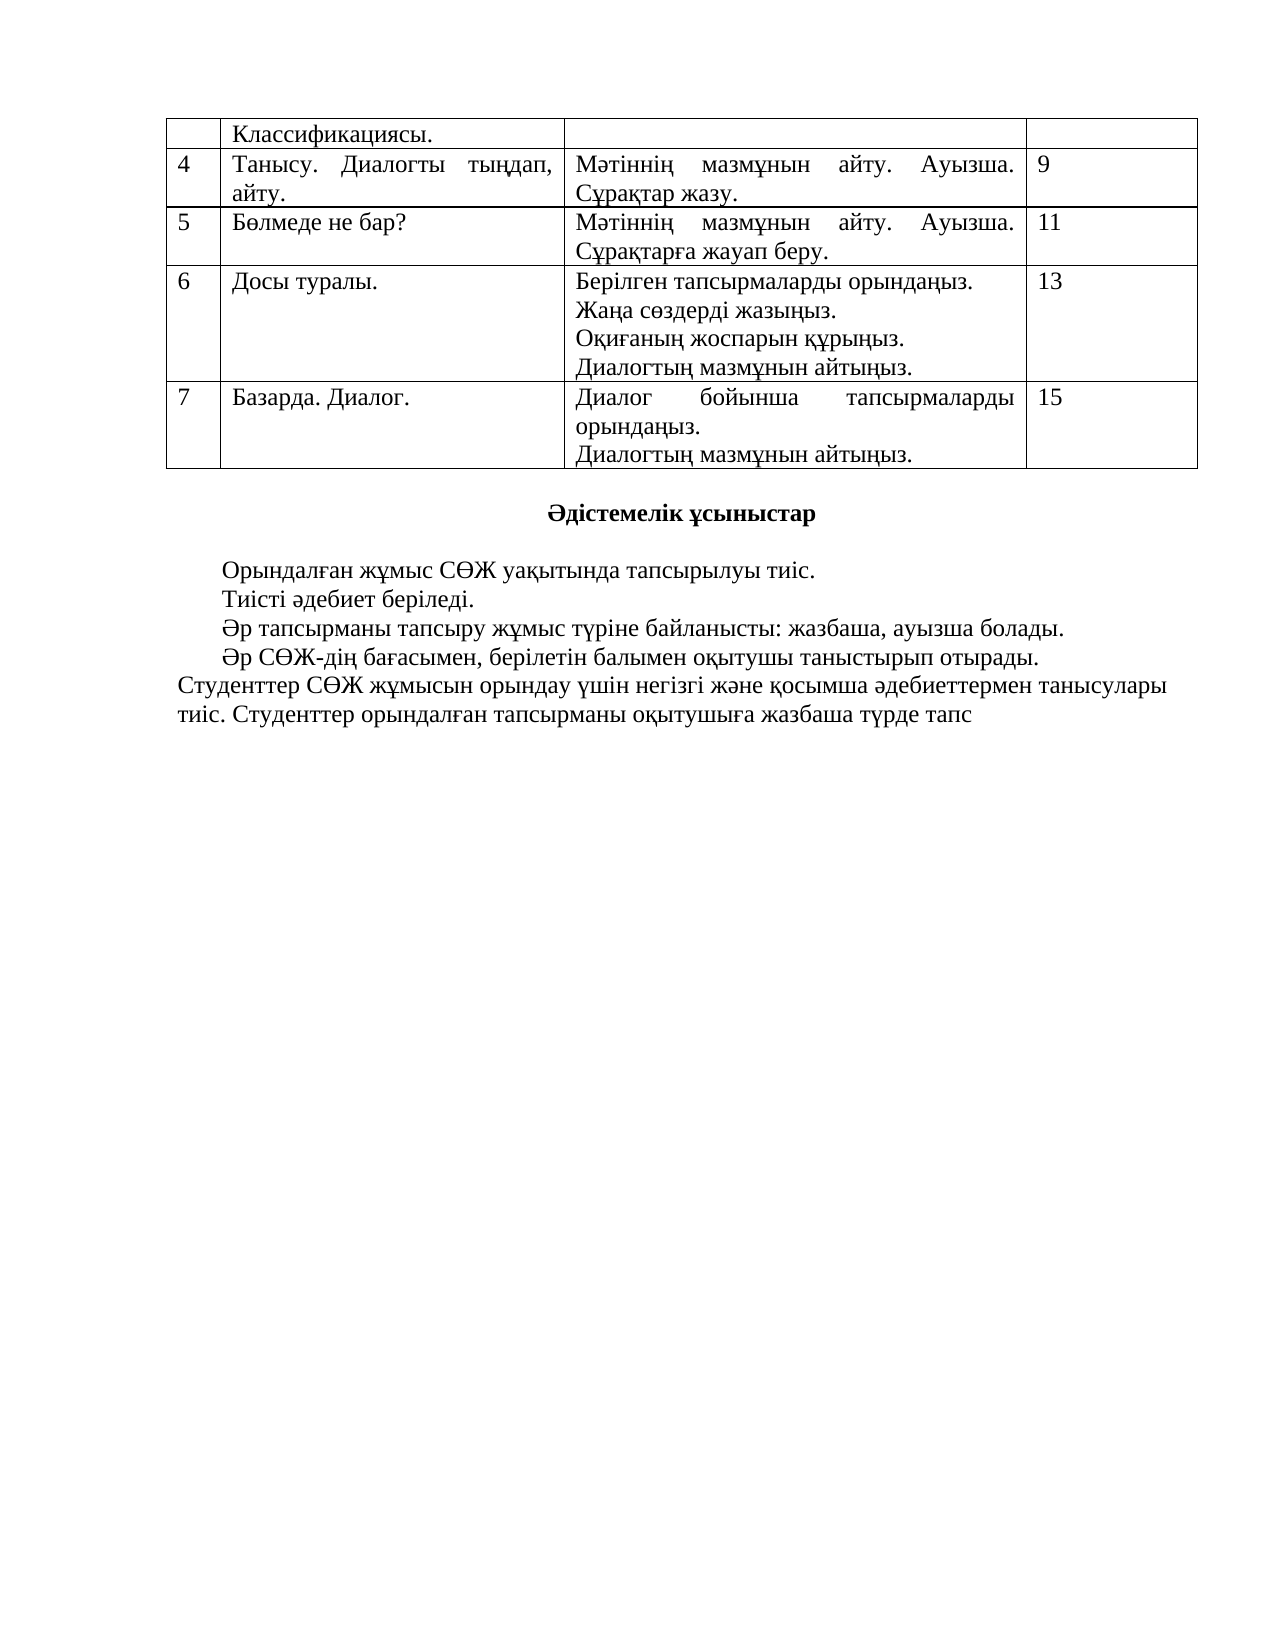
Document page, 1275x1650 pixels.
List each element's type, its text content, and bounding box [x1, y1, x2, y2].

table_cell Берілген тапсырмаларды орындаңыз. Жаңа сөздерді жазыңыз. Оқиғаның жоспарын құрыңыз. Диалогтың мазмұнын айтыңыз. [565, 266, 1026, 381]
table_cell Досы туралы. [221, 266, 564, 381]
table_cell 13 [1027, 266, 1197, 381]
text Тиісті әдебиет беріледі. [177, 584, 1186, 613]
table_cell Диалог бойынша тапсырмаларды орындаңыз. Диалогтың мазмұнын айтыңыз. [565, 382, 1026, 468]
text Орындалған жұмыс СӨЖ уақытында тапсырылуы тиіс. [177, 556, 1186, 584]
table_cell Бөлмеде не бар? [221, 208, 564, 265]
table_cell 6 [167, 266, 220, 381]
table_cell 4 [167, 149, 220, 206]
table_cell 7 [167, 382, 220, 468]
table_cell Мәтіннің мазмұнын айту. Ауызша. Сұрақтарға жауап беру. [565, 208, 1026, 265]
table_cell Танысу. Диалогты тыңдап, айту. [221, 149, 564, 206]
table_cell Базарда. Диалог. [221, 382, 564, 468]
table_cell 15 [1027, 382, 1197, 468]
text Әр СӨЖ-дің бағасымен, берілетін балымен оқытушы таныстырып отырады. [177, 642, 1186, 671]
table_cell 3 [167, 119, 220, 148]
table_cell 9 [1027, 149, 1197, 206]
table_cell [221, 119, 564, 148]
text Әдістемелік ұсыныстар [177, 498, 1186, 527]
text Әр тапсырманы тапсыру жұмыс түріне байланысты: жазбаша, ауызша болады. [177, 613, 1186, 642]
table_cell Мәтіннің мазмұнын айту. Ауызша. Сұрақтар жазу. [565, 149, 1026, 206]
table_cell 7 [1027, 119, 1197, 148]
text Студенттер СӨЖ жұмысын орындау үшін негізгі және қосымша әдебиеттермен танысулары тиіс. Студенттер орындалған тапсырманы оқытушыға жазбаша түрде тапс [177, 671, 1186, 728]
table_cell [565, 119, 1026, 148]
table_cell 11 [1027, 208, 1197, 265]
table_cell 5 [167, 208, 220, 265]
